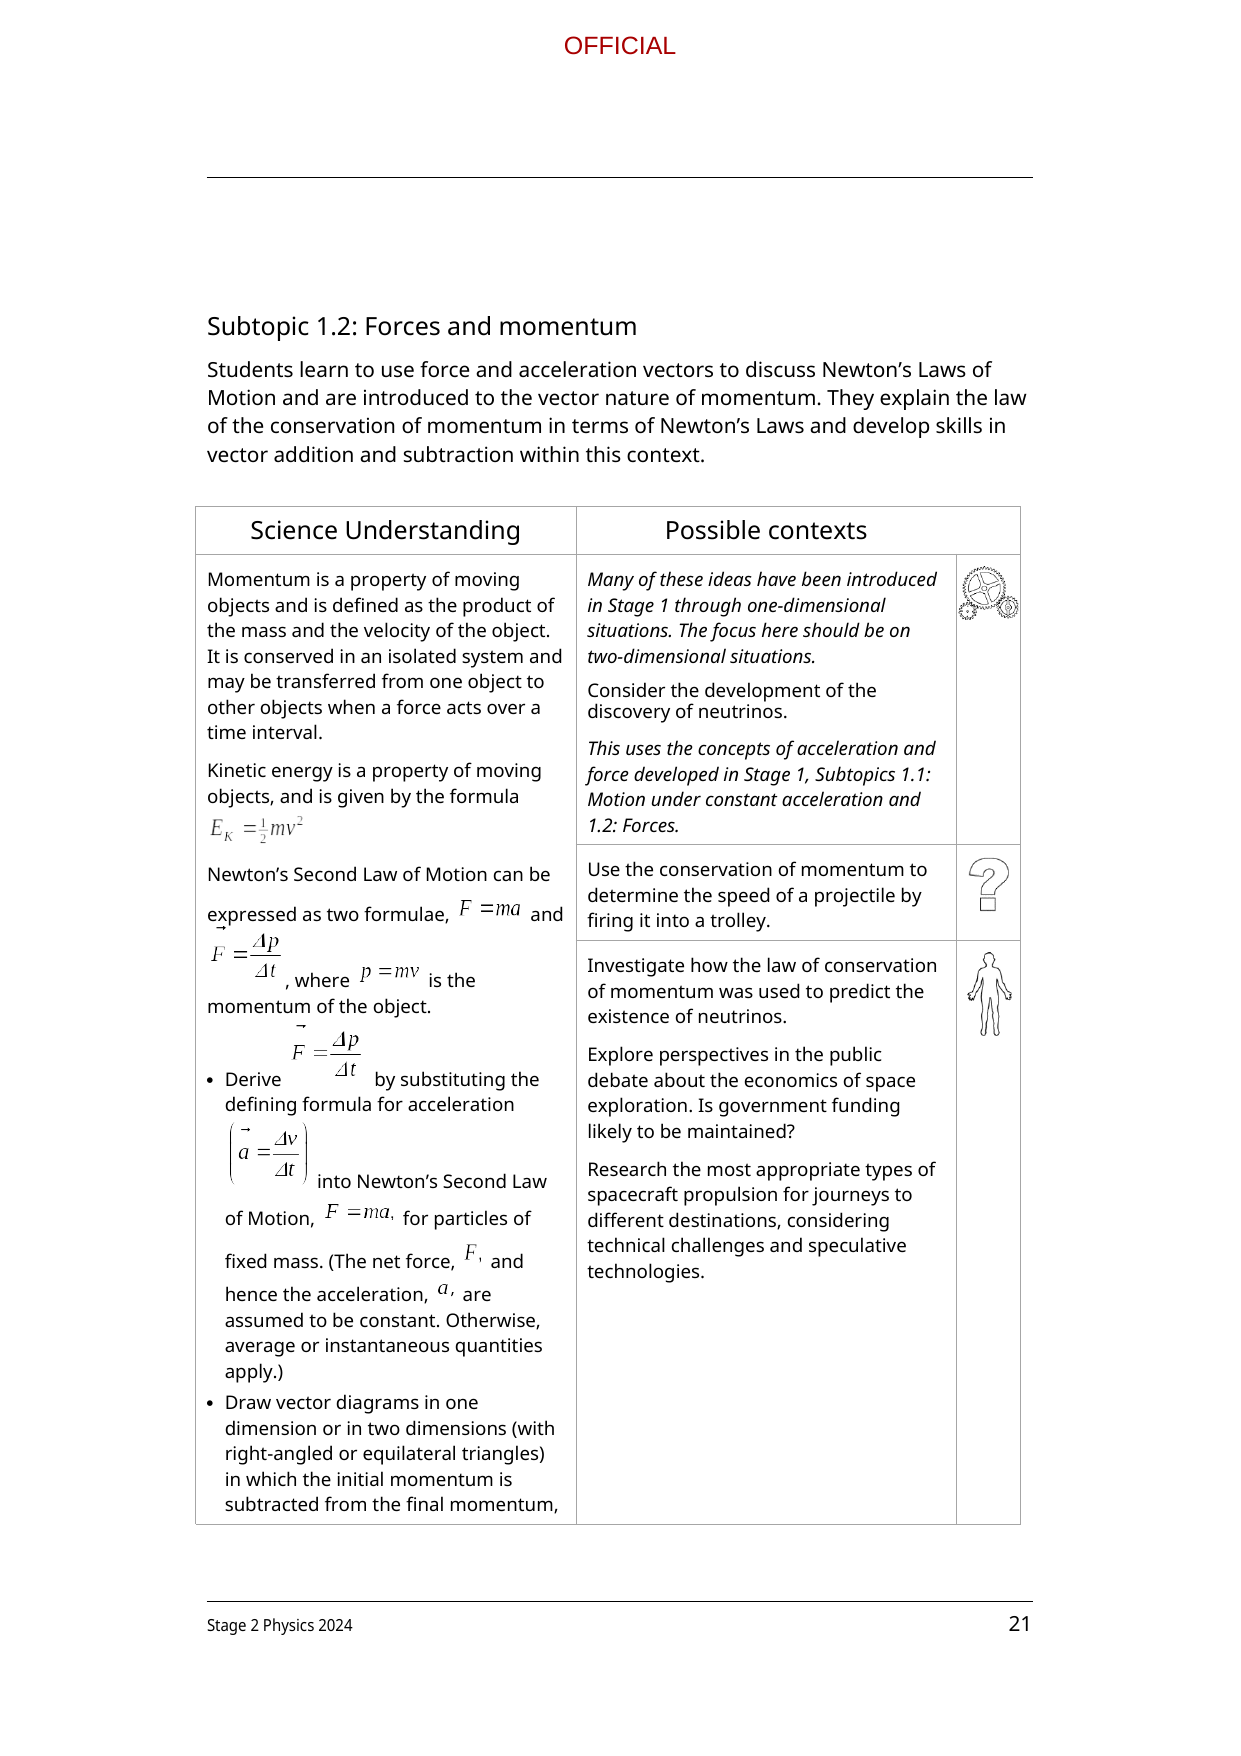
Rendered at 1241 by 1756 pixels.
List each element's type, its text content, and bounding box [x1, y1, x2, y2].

table_header [956, 507, 1020, 553]
picture [966, 856, 1011, 912]
table_cell Many of these ideas have been introduced in Stage 1 through one-dimensional situations. The focus here should be on two-dimensional situations. Consider the development of the discovery of neutrinos. This uses the concepts of acceleration and force developed in Stage 1, Subtopics 1.1: Motion under constant acceleration and 1.2: Forces. [577, 555, 956, 844]
table_cell [957, 845, 1020, 939]
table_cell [577, 941, 956, 1523]
table_cell [957, 941, 1020, 1523]
picture [958, 566, 1019, 620]
text Subtopic 1.2: Forces and momentum [207, 308, 1033, 342]
table_cell Use the conservation of momentum to determine the speed of a projectile by firing it into a trolley. [577, 845, 956, 939]
picture [967, 952, 1012, 1036]
table_cell Momentum is a property of moving objects and is defined as the product of the mass and the velocity of the object. It is conserved in an isolated system and may be transferred from one object to other objects when a force acts over a time interval. Kinetic energy is a property of moving objects, and is given by the formula Newton’s Second Law of Motion can be expressed as two formulae, and, where is the momentum of the object. Derive by substituting the defining formula for acceleration into Newton’s Second Law of Motion, for particles of fixed mass. (The net force, and hence the acceleration, are assumed to be constant. Otherwise, average or instantaneous quantities apply.) Draw vector diagrams in one dimension or in two dimensions (with right-angled or equilateral triangles) in which the initial momentum is subtracted from the final momentum, giving the change in momentum, . Solve problems (in both one dimension and two dimensions) using the formulae and . [196, 555, 576, 1523]
table_header Possible contexts [577, 507, 956, 553]
table_header Science Understanding [196, 507, 576, 553]
table_cell [957, 555, 1020, 844]
text Students learn to use force and acceleration vectors to discuss Newton’s Laws of Motion and are introduced to the vector nature of momentum. They explain the law of the conservation of momentum in terms of Newton’s Laws and develop skills in vector addition and subtraction within this context. [207, 355, 1033, 468]
